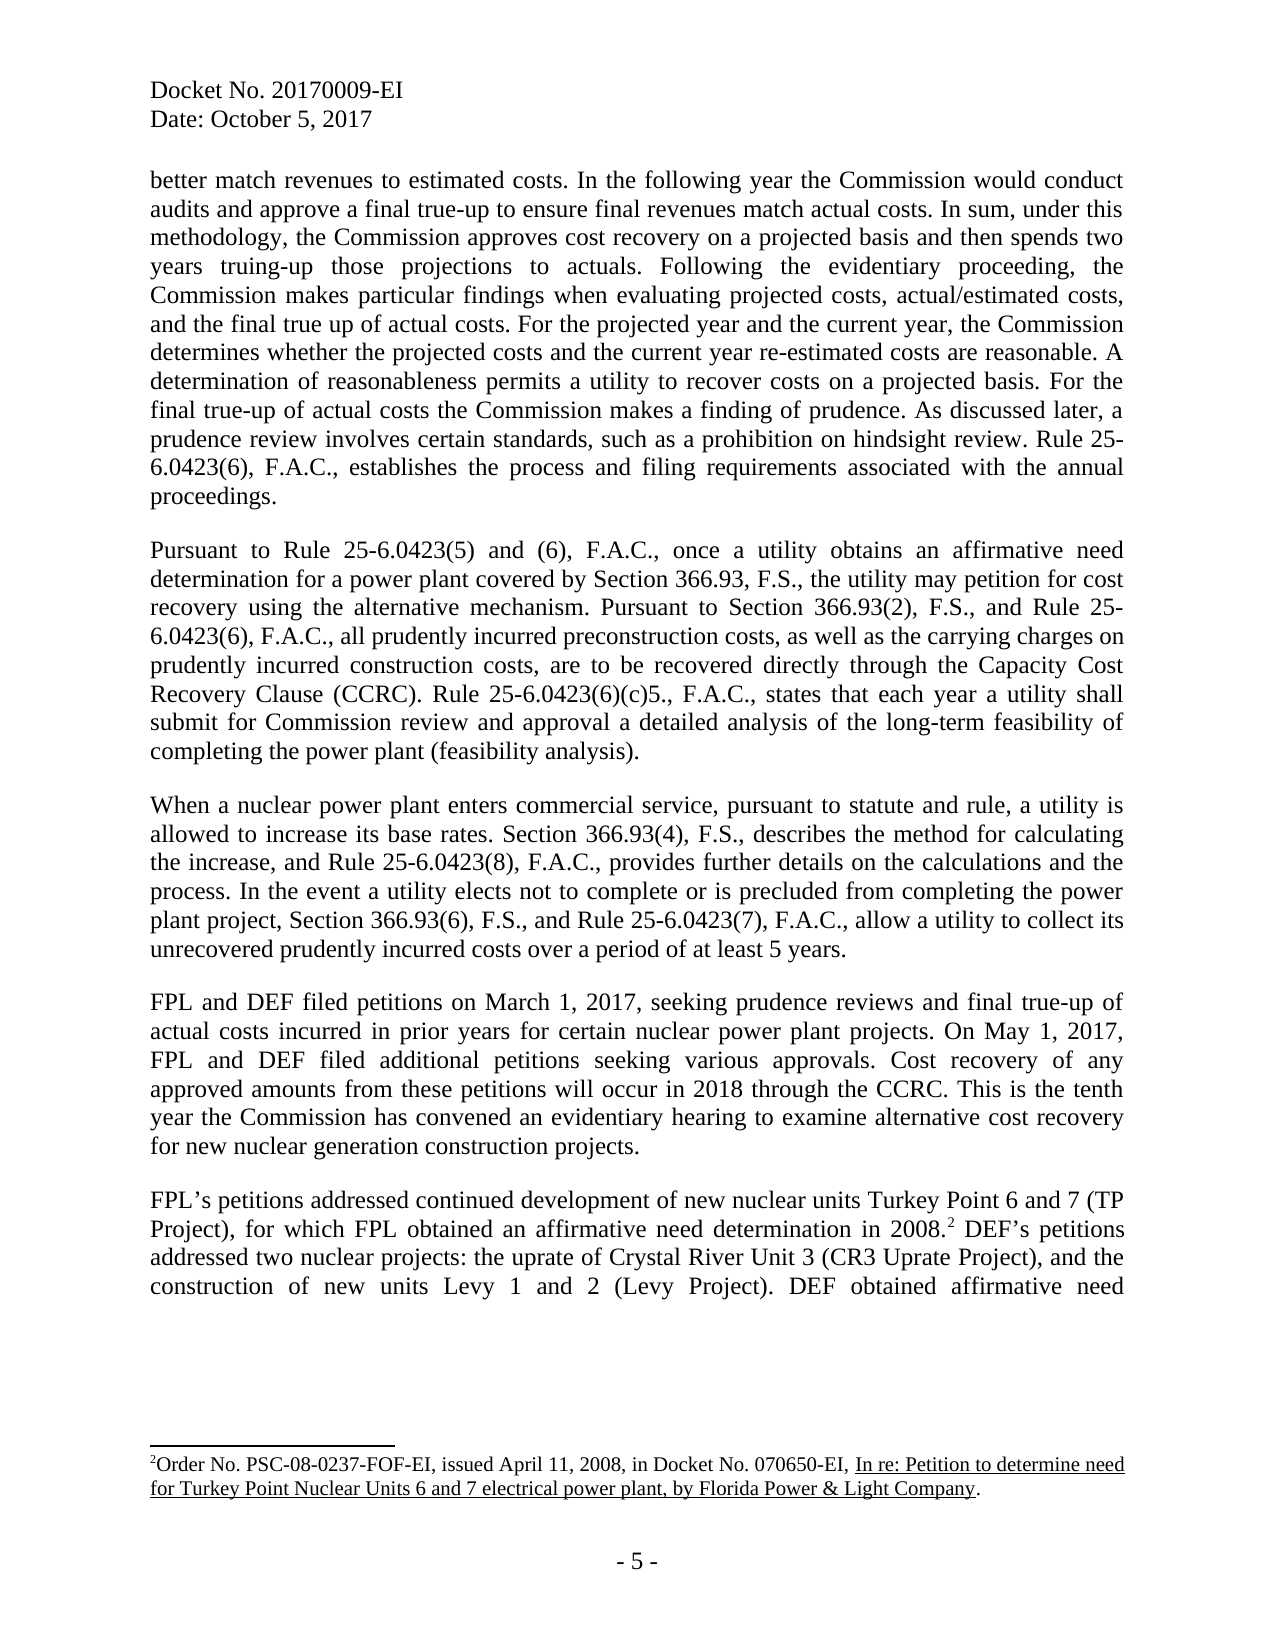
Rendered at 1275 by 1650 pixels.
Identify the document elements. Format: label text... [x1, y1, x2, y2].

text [150, 1185, 1125, 1329]
text Pursuant to Rule 25-6.0423(5) and (6), F.A.C., once a utility obtains an affirmative need determination for a power plant covered by Section 366.93, F.S., the utility may petition for cost recovery using the alternative mechanism. Pursuant to Section 366.93(2), F.S., and Rule 25-6.0423(6), F.A.C., all prudently incurred preconstruction costs, as well as the carrying charges on prudently incurred construction costs, are to be recovered directly through the Capacity Cost Recovery Clause (CCRC). Rule 25-6.0423(6)(c)5., F.A.C., states that each year a utility shall submit for Commission review and approval a detailed analysis of the long-term feasibility of completing the power plant (feasibility analysis). [150, 535, 1125, 765]
text FPL and DEF filed petitions on March 1, 2017, seeking prudence reviews and final true-up of actual costs incurred in prior years for certain nuclear power plant projects. On May 1, 2017, FPL and DEF filed additional petitions seeking various approvals. Cost recovery of any approved amounts from these petitions will occur in 2018 through the CCRC. This is the tenth year the Commission has convened an evidentiary hearing to examine alternative cost recovery for new nuclear generation construction projects. [150, 987, 1125, 1160]
text When a nuclear power plant enters commercial service, pursuant to statute and rule, a utility is allowed to increase its base rates. Section 366.93(4), F.S., describes the method for calculating the increase, and Rule 25-6.0423(8), F.A.C., provides further details on the calculations and the process. In the event a utility elects not to complete or is precluded from completing the power plant project, Section 366.93(6), F.S., and Rule 25-6.0423(7), F.A.C., allow a utility to collect its unrecovered prudently incurred costs over a period of at least 5 years. [150, 790, 1125, 962]
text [150, 165, 1125, 510]
